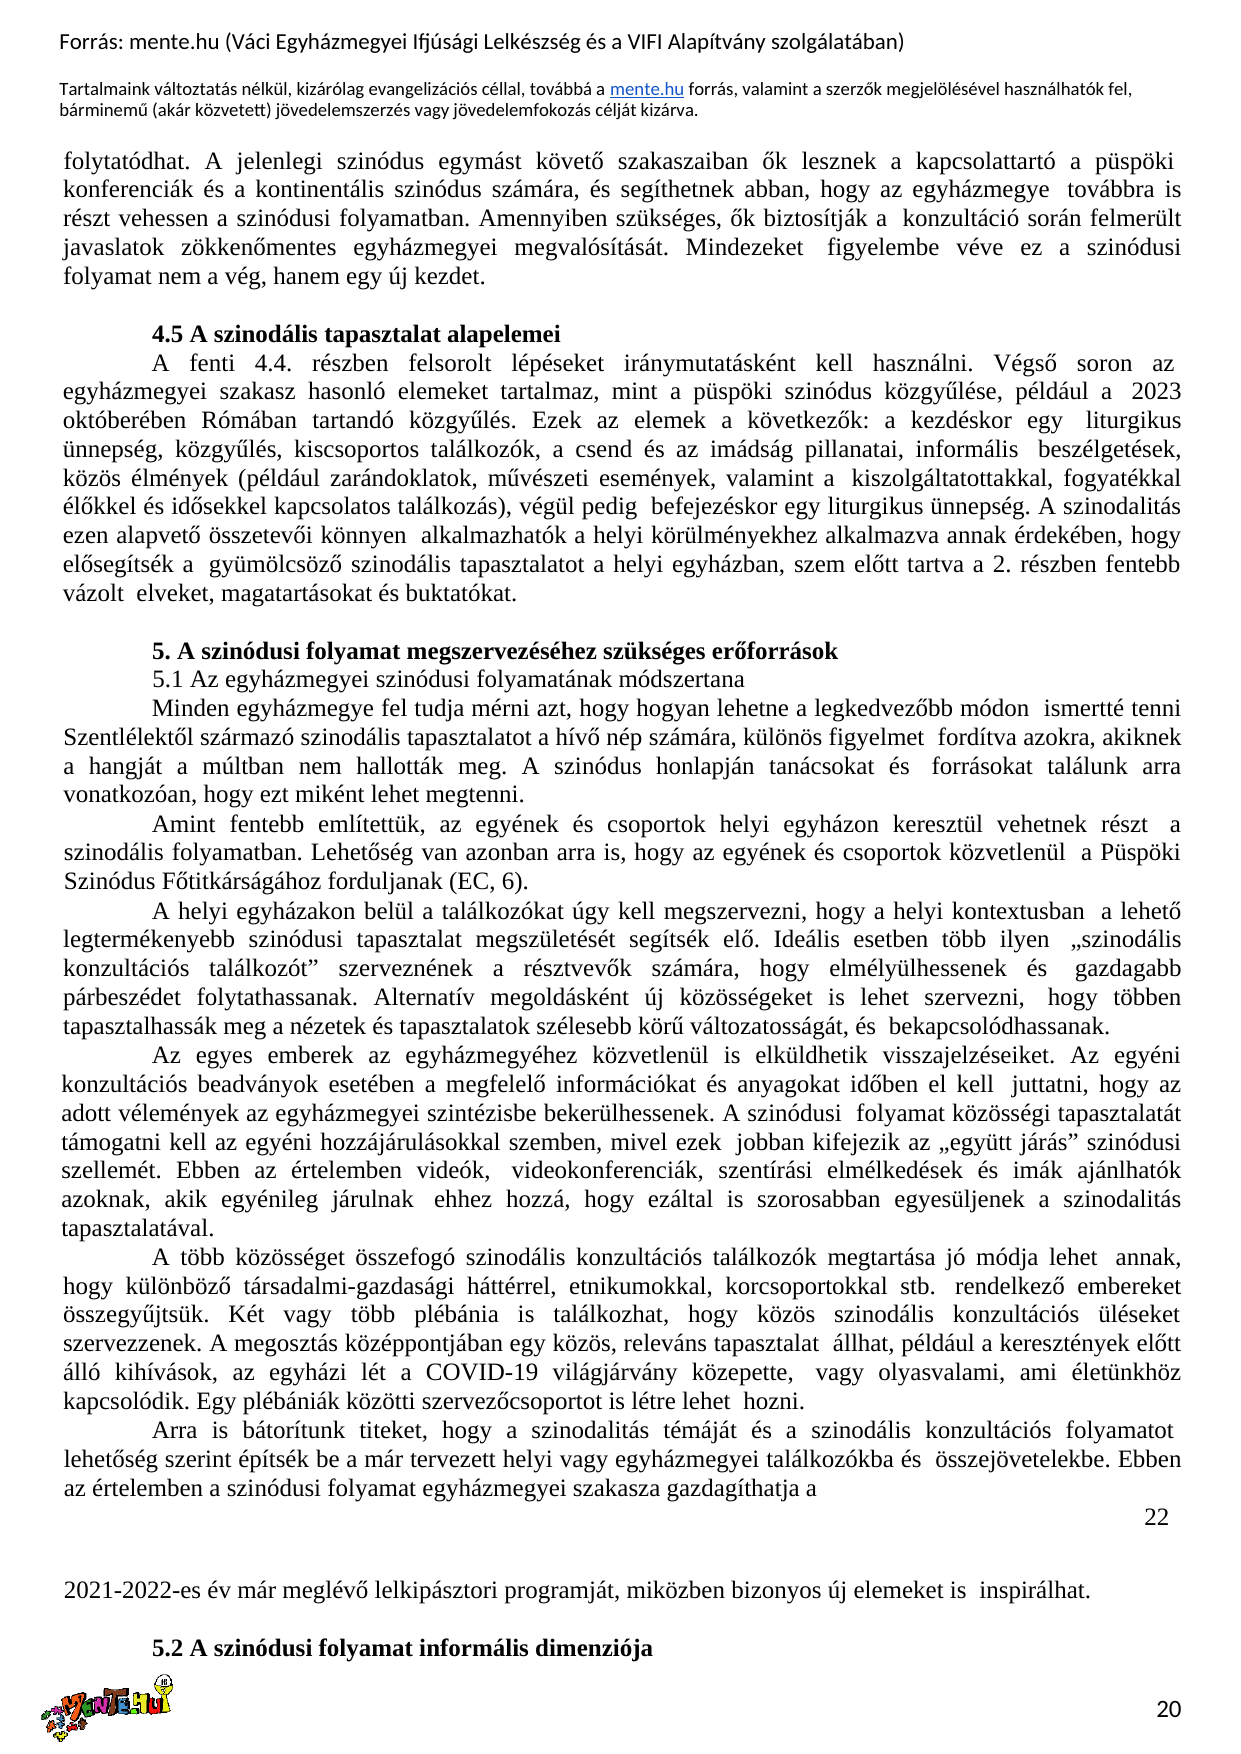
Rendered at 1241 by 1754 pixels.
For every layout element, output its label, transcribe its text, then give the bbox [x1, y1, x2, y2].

text 4.5 A szinodális tapasztalat alapelemei [152, 319, 1181, 348]
text 5.2 A szinódusi folyamat informális dimenziója [152, 1633, 1181, 1662]
text 5.1 Az egyházmegyei szinódusi folyamatának módszertana [152, 664, 1181, 693]
text A fenti 4.4. részben felsorolt lépéseket iránymutatásként kell használni. Végső soron az egyházmegyei szakasz hasonló elemeket tartalmaz, mint a püspöki szinódus közgyűlése, például a 2023 októberében Rómában tartandó közgyűlés. Ezek az elemek a következők: a kezdéskor egy liturgikus ünnepség, közgyűlés, kiscsoportos találkozók, a csend és az imádság pillanatai, informális beszélgetések, közös élmények (például zarándoklatok, művészeti események, valamint a kiszolgáltatottakkal, fogyatékkal élőkkel és idősekkel kapcsolatos találkozás), végül pedig befejezéskor egy liturgikus ünnepség. A szinodalitás ezen alapvető összetevői könnyen alkalmazhatók a helyi körülményekhez alkalmazva annak érdekében, hogy elősegítsék a gyümölcsöző szinodális tapasztalatot a helyi egyházban, szem előtt tartva a 2. részben fentebb vázolt elveket, magatartásokat és buktatókat. [63, 348, 1181, 606]
text Amint fentebb említettük, az egyének és csoportok helyi egyházon keresztül vehetnek részt a szinodális folyamatban. Lehetőség van azonban arra is, hogy az egyének és csoportok közvetlenül a Püspöki Szinódus Főtitkárságához forduljanak (EC, 6). [64, 809, 1181, 895]
text A több közösséget összefogó szinodális konzultációs találkozók megtartása jó módja lehet annak, hogy különböző társadalmi-gazdasági háttérrel, etnikumokkal, korcsoportokkal stb. rendelkező embereket összegyűjtsük. Két vagy több plébánia is találkozhat, hogy közös szinodális konzultációs üléseket szervezzenek. A megosztás középpontjában egy közös, releváns tapasztalat állhat, például a keresztények előtt álló kihívások, az egyházi lét a COVID-19 világjárvány közepette, vagy olyasvalami, ami életünkhöz kapcsolódik. Egy plébániák közötti szervezőcsoportot is létre lehet hozni. [63, 1242, 1181, 1414]
text folytatódhat. A jelenlegi szinódus egymást követő szakaszaiban ők lesznek a kapcsolattartó a püspöki konferenciák és a kontinentális szinódus számára, és segíthetnek abban, hogy az egyházmegye továbbra is részt vehessen a szinódusi folyamatban. Amennyiben szükséges, ők biztosítják a konzultáció során felmerült javaslatok zökkenőmentes egyházmegyei megvalósítását. Mindezeket figyelembe véve ez a szinódusi folyamat nem a vég, hanem egy új kezdet. [63, 146, 1182, 289]
picture [39, 1665, 178, 1744]
text 22 [59, 1502, 1175, 1531]
text 5. A szinódusi folyamat megszervezéséhez szükséges erőforrások [152, 636, 1181, 664]
text A helyi egyházakon belül a találkozókat úgy kell megszervezni, hogy a helyi kontextusban a lehető legtermékenyebb szinódusi tapasztalat megszületését segítsék elő. Ideális esetben több ilyen „szinodális konzultációs találkozót” szerveznének a résztvevők számára, hogy elmélyülhessenek és gazdagabb párbeszédet folytathassanak. Alternatív megoldásként új közösségeket is lehet szervezni, hogy többen tapasztalhassák meg a nézetek és tapasztalatok szélesebb körű változatosságát, és bekapcsolódhassanak. [63, 896, 1181, 1039]
text Az egyes emberek az egyházmegyéhez közvetlenül is elküldhetik visszajelzéseiket. Az egyéni konzultációs beadványok esetében a megfelelő információkat és anyagokat időben el kell juttatni, hogy az adott vélemények az egyházmegyei szintézisbe bekerülhessenek. A szinódusi folyamat közösségi tapasztalatát támogatni kell az egyéni hozzájárulásokkal szemben, mivel ezek jobban kifejezik az „együtt járás” szinódusi szellemét. Ebben az értelemben videók, videokonferenciák, szentírási elmélkedések és imák ajánlhatók azoknak, akik egyénileg járulnak ehhez hozzá, hogy ezáltal is szorosabban egyesüljenek a szinodalitás tapasztalatával. [61, 1040, 1182, 1242]
text 2021-2022-es év már meglévő lelkipásztori programját, miközben bizonyos új elemeket is inspirálhat. [63, 1575, 1182, 1604]
text Minden egyházmegye fel tudja mérni azt, hogy hogyan lehetne a legkedvezőbb módon ismertté tenni Szentlélektől származó szinodális tapasztalatot a hívő nép számára, különös figyelmet fordítva azokra, akiknek a hangját a múltban nem hallották meg. A szinódus honlapján tanácsokat és forrásokat találunk arra vonatkozóan, hogy ezt miként lehet megtenni. [63, 693, 1181, 808]
text Arra is bátorítunk titeket, hogy a szinodalitás témáját és a szinodális konzultációs folyamatot lehetőség szerint építsék be a már tervezett helyi vagy egyházmegyei találkozókba és összejövetelekbe. Ebben az értelemben a szinódusi folyamat egyházmegyei szakasza gazdagíthatja a [63, 1416, 1182, 1502]
